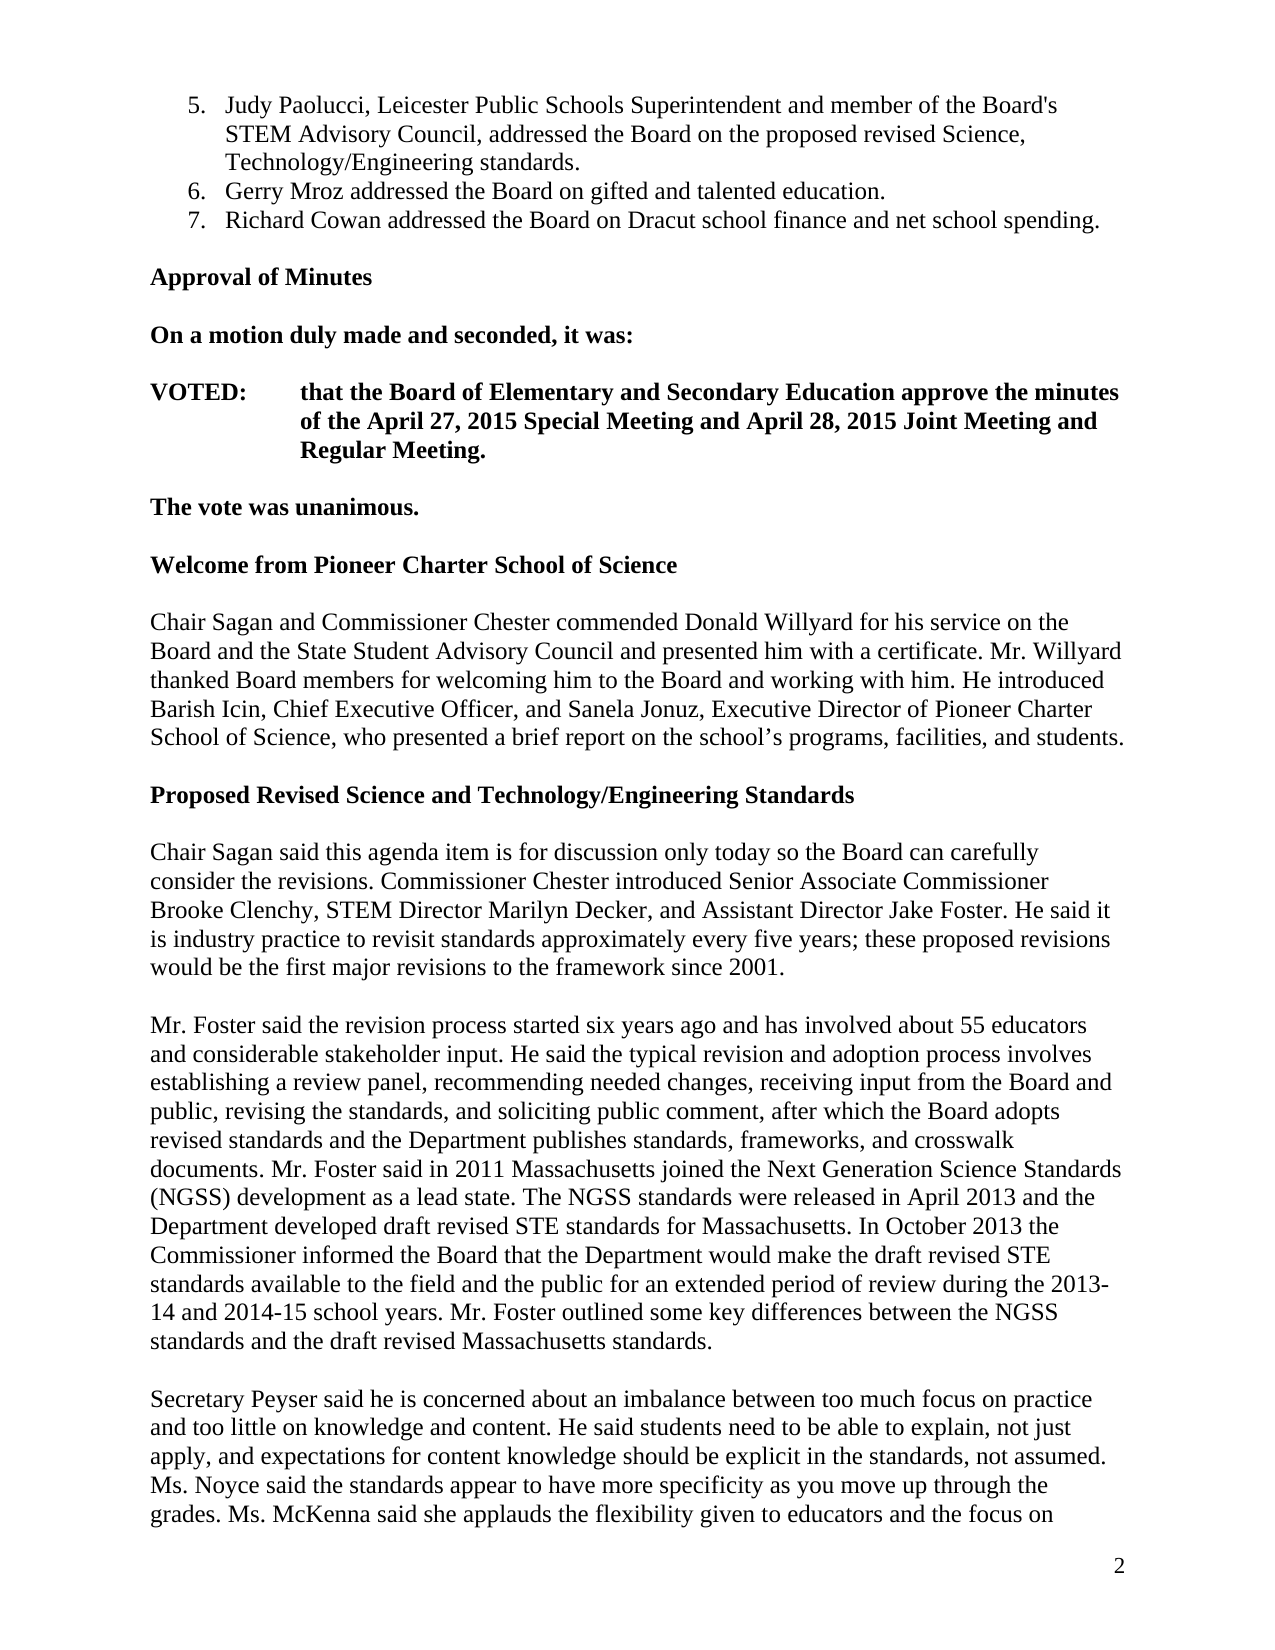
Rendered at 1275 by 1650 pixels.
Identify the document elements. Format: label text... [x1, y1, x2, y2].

text Chair Sagan said this agenda item is for discussion only today so the Board can carefully consider the revisions. Commissioner Chester introduced Senior Associate Commissioner Brooke Clenchy, STEM Director Marilyn Decker, and Assistant Director Jake Foster. He said it is industry practice to revisit standards approximately every five years; these proposed revisions would be the first major revisions to the framework since 2001. [150, 837, 1125, 981]
text VOTED: that the Board of Elementary and Secondary Education approve the minutes of the April 27, 2015 Special Meeting and April 28, 2015 Joint Meeting and Regular Meeting. [150, 377, 1125, 464]
text The vote was unanimous. [150, 492, 1125, 521]
text Chair Sagan and Commissioner Chester commended Donald Willyard for his service on the Board and the State Student Advisory Council and presented him with a certificate. Mr. Willyard thanked Board members for welcoming him to the Board and working with him. He introduced Barish Icin, Chief Executive Officer, and Sanela Jonuz, Executive Director of Pioneer Charter School of Science, who presented a brief report on the school’s programs, facilities, and students. [150, 607, 1125, 751]
text Mr. Foster said the revision process started six years ago and has involved about 55 educators and considerable stakeholder input. He said the typical revision and adoption process involves establishing a review panel, recommending needed changes, receiving input from the Board and public, revising the standards, and soliciting public comment, after which the Board adopts revised standards and the Department publishes standards, frameworks, and crosswalk documents. Mr. Foster said in 2011 Massachusetts joined the Next Generation Science Standards (NGSS) development as a lead state. The NGSS standards were released in April 2013 and the Department developed draft revised STE standards for Massachusetts. In October 2013 the Commissioner informed the Board that the Department would make the draft revised STE standards available to the field and the public for an extended period of review during the 2013-14 and 2014-15 school years. Mr. Foster outlined some key differences between the NGSS standards and the draft revised Massachusetts standards. [150, 1010, 1125, 1355]
text Proposed Revised Science and Technology/Engineering Standards [150, 780, 1125, 809]
list Richard Cowan addressed the Board on Dracut school finance and net school spending. [187, 205, 1125, 234]
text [150, 1384, 1125, 1527]
text On a motion duly made and seconded, it was: [150, 320, 1125, 349]
list Judy Paolucci, Leicester Public Schools Superintendent and member of the Board's STEM Advisory Council, addressed the Board on the proposed revised Science, Technology/Engineering standards. [187, 90, 1125, 176]
text Welcome from Pioneer Charter School of Science [150, 550, 1125, 579]
list Gerry Mroz addressed the Board on gifted and talented education. [187, 176, 1125, 205]
text Approval of Minutes [150, 262, 1125, 291]
